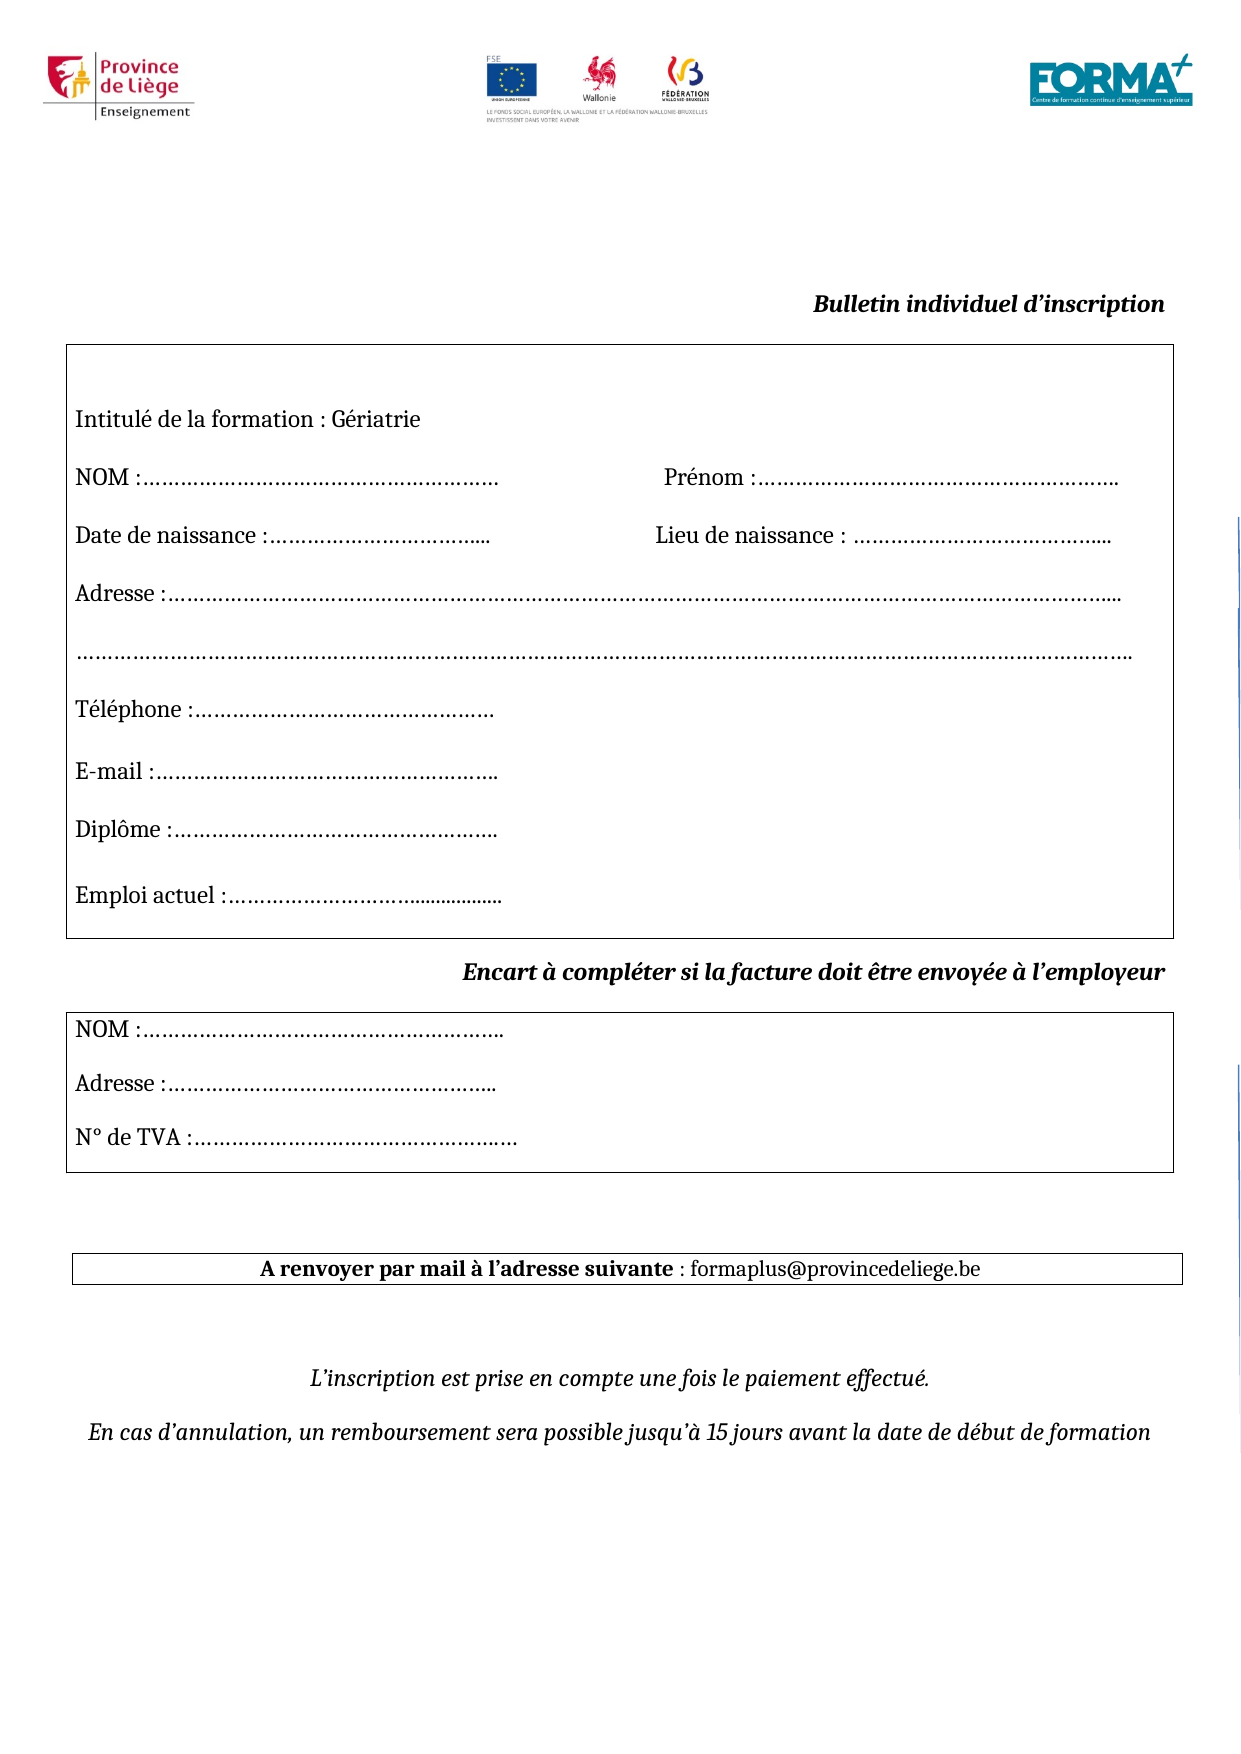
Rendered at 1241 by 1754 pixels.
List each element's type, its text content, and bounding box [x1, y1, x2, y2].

text Intitulé de la formation : Gériatrie [67, 402, 1173, 434]
text Encart à compléter si la facture doit être envoyée à l’employeur [75, 958, 1165, 987]
text Adresse :……………………………………………………………………………………………………………………………………... [67, 576, 1173, 608]
text ……………………………………………………………………………………………………………………………………………………. [67, 634, 1173, 666]
text En cas d’annulation, un remboursement sera possible jusqu’à 15 jours avant la date de début de formation [75, 1417, 1165, 1446]
text Adresse :…………………………………………….. [67, 1066, 1173, 1098]
picture [473, 44, 721, 137]
text A renvoyer par mail à l’adresse suivante : formaplus@provincedeliege.be [73, 1254, 1182, 1284]
text Date de naissance :……………………………... Lieu de naissance : …………………………………... [67, 518, 1173, 550]
text NOM :………………………………………………… Prénom :…………………………………………………. [67, 460, 1173, 492]
text N° de TVA :………………………………………….… [67, 1120, 1173, 1172]
text L’inscription est prise en compte une fois le paiement effectué. [75, 1364, 1165, 1392]
text Téléphone :………………………………………… [67, 692, 1173, 724]
text NOM :…………………………………………………. [67, 1013, 1173, 1044]
text Diplôme :……………………………………………. [67, 811, 1173, 843]
text E-mail :………………………………………………. [75, 757, 1165, 785]
text Bulletin individuel d’inscription [75, 290, 1165, 319]
picture [1012, 23, 1207, 152]
text Emploi actuel :…………………………................. [67, 877, 1173, 938]
picture [23, 36, 214, 136]
